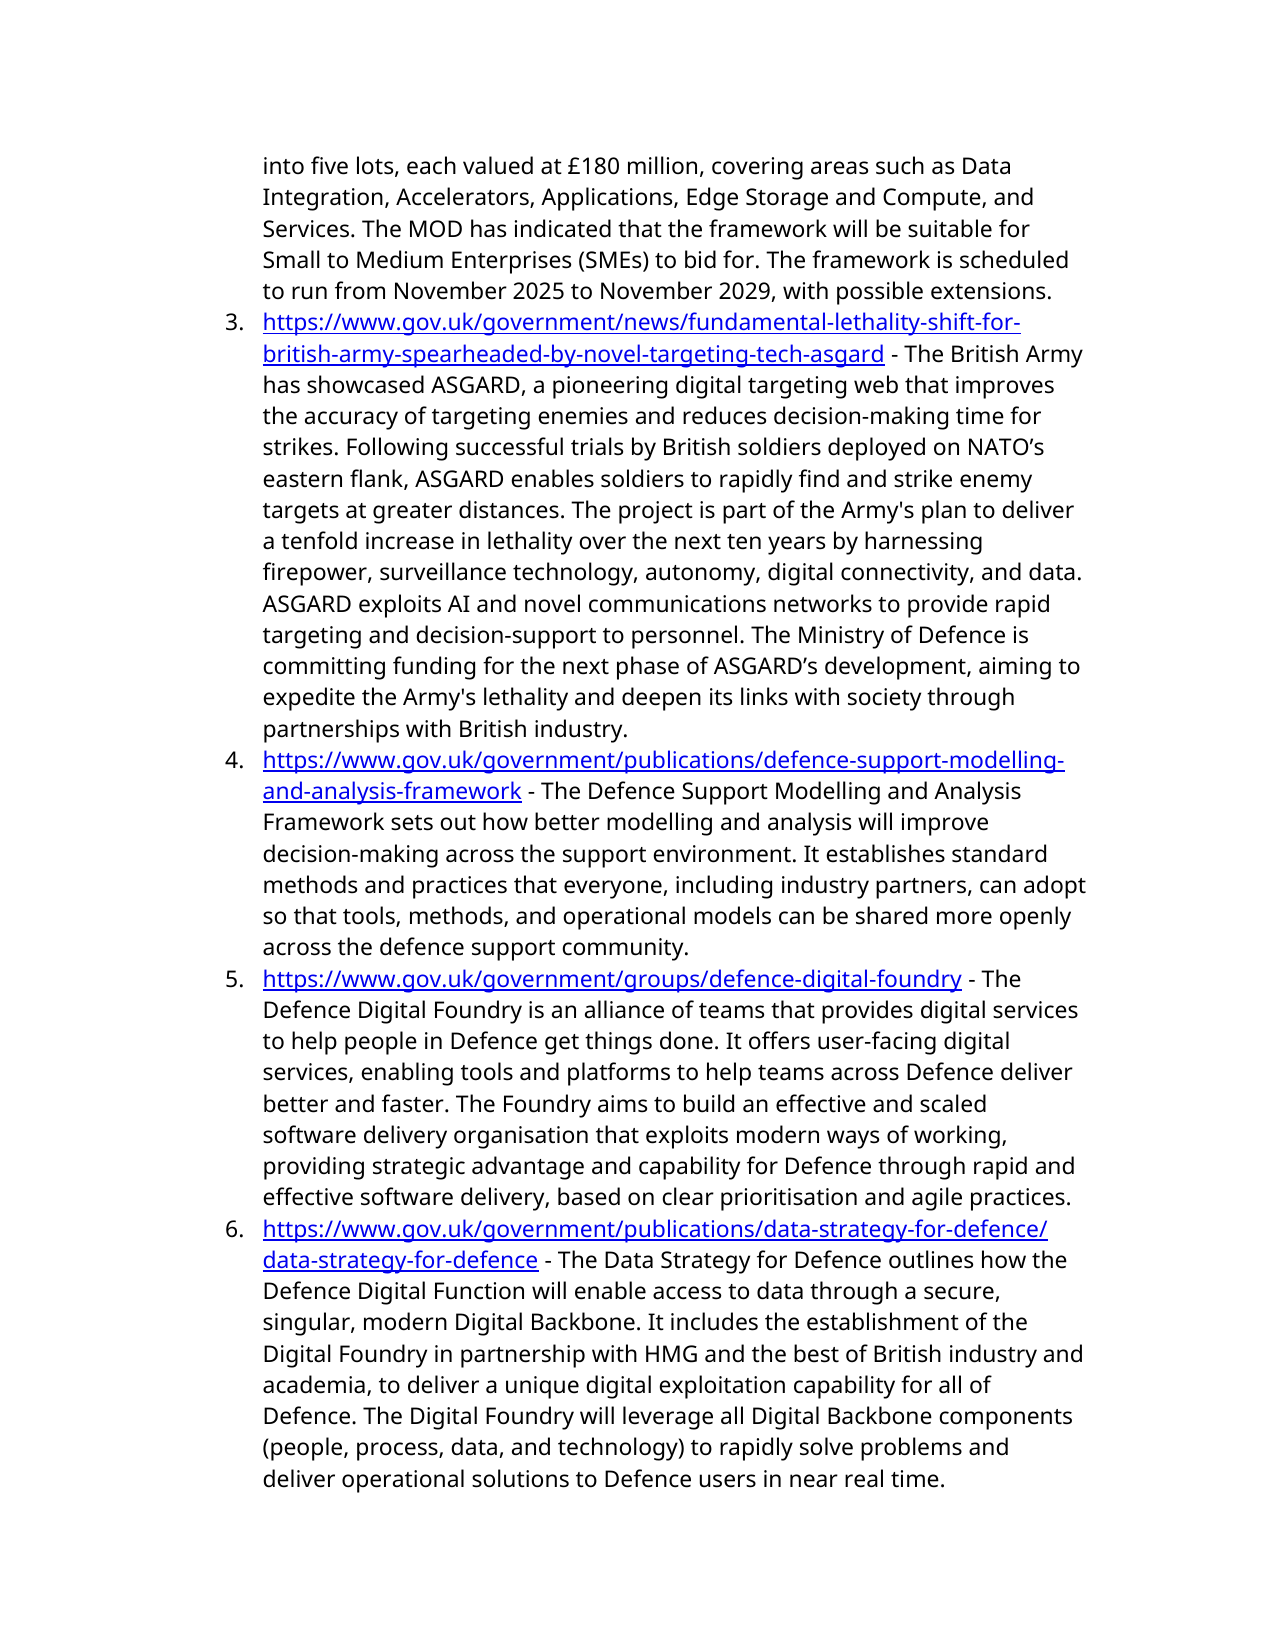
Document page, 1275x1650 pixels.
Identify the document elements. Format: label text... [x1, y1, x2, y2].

list https://www.gov.uk/government/groups/defence-digital-foundry - The Defence Digital Foundry is an alliance of teams that provides digital services to help people in Defence get things done. It offers user-facing digital services, enabling tools and platforms to help teams across Defence deliver better and faster. The Foundry aims to build an effective and scaled software delivery organisation that exploits modern ways of working, providing strategic advantage and capability for Defence through rapid and effective software delivery, based on clear prioritisation and agile practices. [225, 962, 1087, 1212]
list https://www.gov.uk/government/news/fundamental-lethality-shift-for-british-army-spearheaded-by-novel-targeting-tech-asgard - The British Army has showcased ASGARD, a pioneering digital targeting web that improves the accuracy of targeting enemies and reduces decision-making time for strikes. Following successful trials by British soldiers deployed on NATO’s eastern flank, ASGARD enables soldiers to rapidly find and strike enemy targets at greater distances. The project is part of the Army's plan to deliver a tenfold increase in lethality over the next ten years by harnessing firepower, surveillance technology, autonomy, digital connectivity, and data. ASGARD exploits AI and novel communications networks to provide rapid targeting and decision-support to personnel. The Ministry of Defence is committing funding for the next phase of ASGARD’s development, aiming to expedite the Army's lethality and deepen its links with society through partnerships with British industry. [225, 306, 1087, 744]
list https://www.gov.uk/government/publications/data-strategy-for-defence/data-strategy-for-defence - The Data Strategy for Defence outlines how the Defence Digital Function will enable access to data through a secure, singular, modern Digital Backbone. It includes the establishment of the Digital Foundry in partnership with HMG and the best of British industry and academia, to deliver a unique digital exploitation capability for all of Defence. The Digital Foundry will leverage all Digital Backbone components (people, process, data, and technology) to rapidly solve problems and deliver operational solutions to Defence users in near real time. [225, 1212, 1087, 1494]
list https://www.gov.uk/government/publications/defence-support-modelling-and-analysis-framework - The Defence Support Modelling and Analysis Framework sets out how better modelling and analysis will improve decision-making across the support environment. It establishes standard methods and practices that everyone, including industry partners, can adopt so that tools, methods, and operational models can be shared more openly across the defence support community. [225, 744, 1087, 962]
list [225, 150, 1087, 306]
